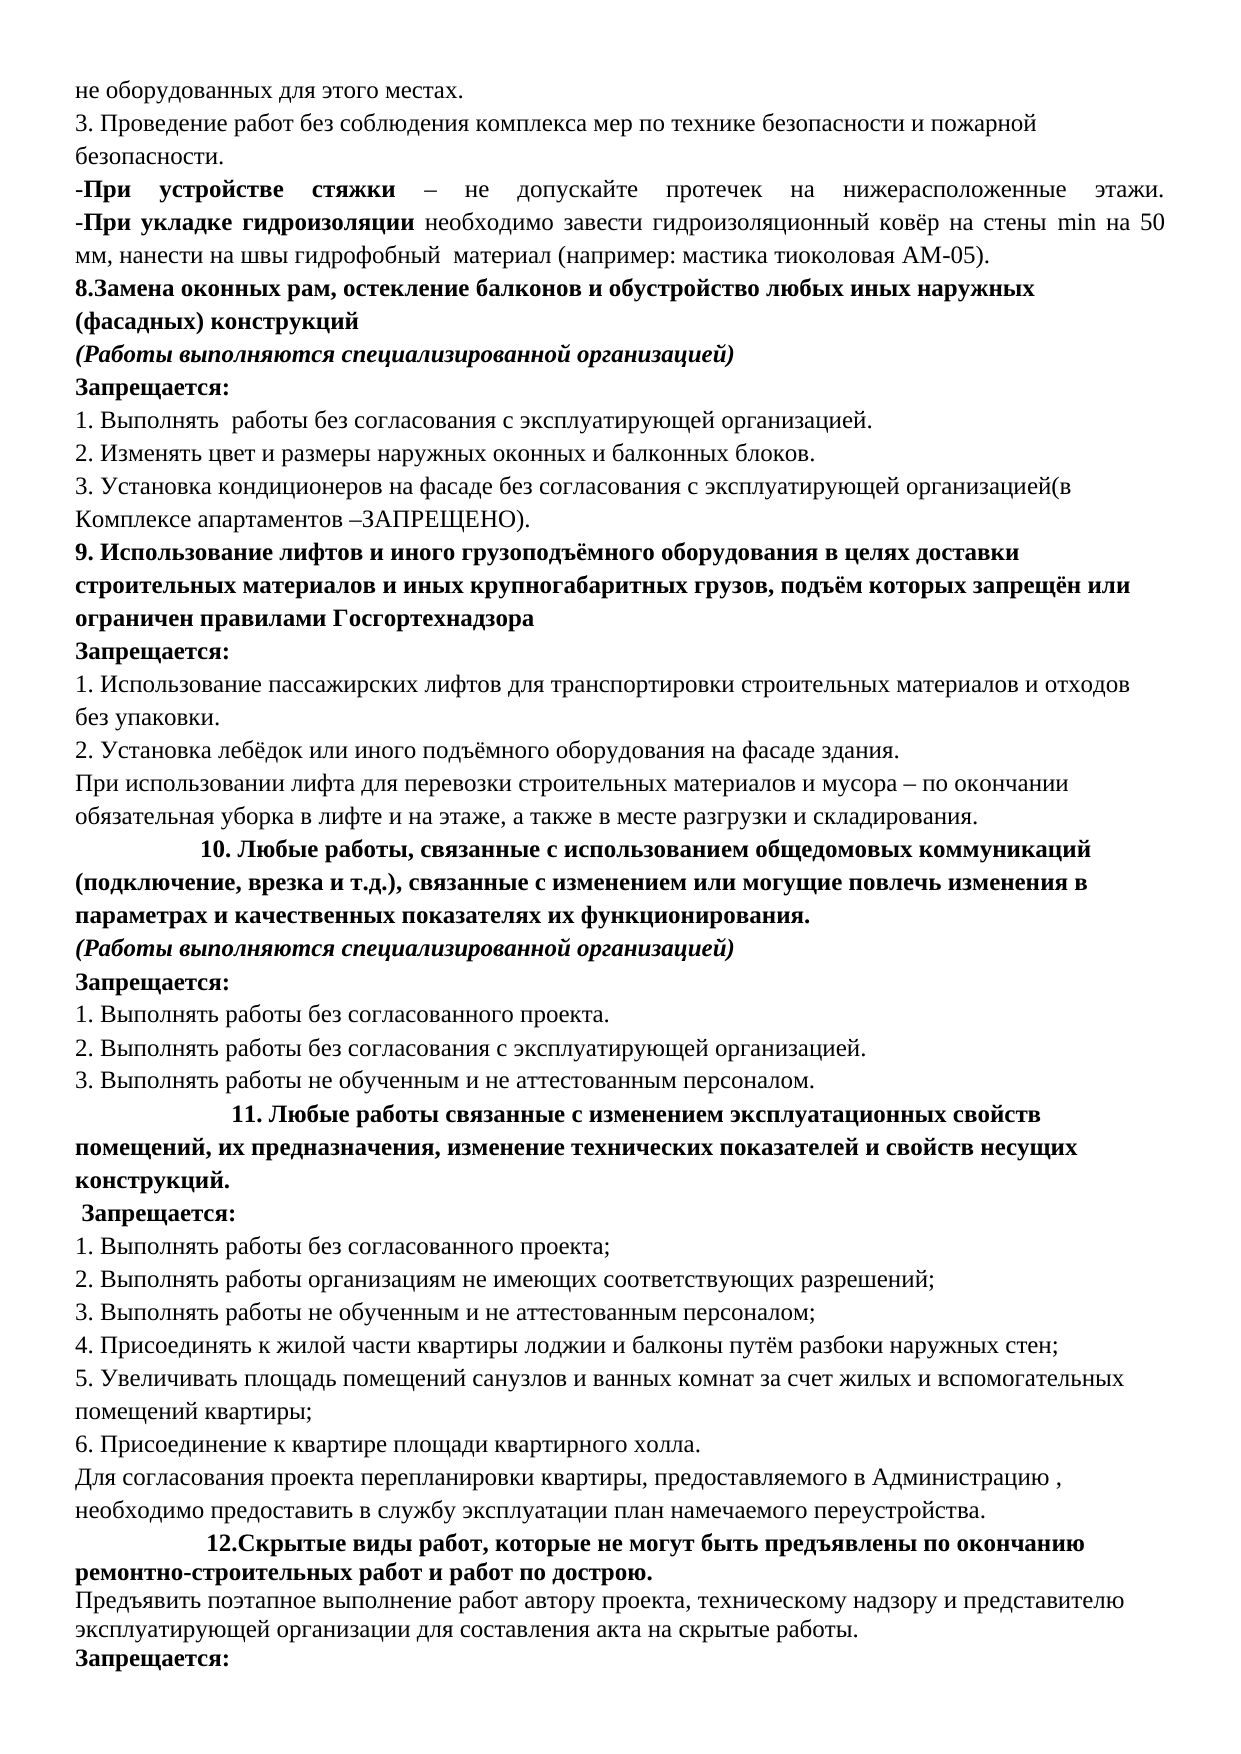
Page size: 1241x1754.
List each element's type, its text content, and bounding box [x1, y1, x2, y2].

text Запрещается: 1. Выполнять работы без согласованного проекта. 2. Выполнять работы без согласования с эксплуатирующей организацией. 3. Выполнять работы не обученным и не аттестованным персоналом. 11. Любые работы связанные с изменением эксплуатационных свойств помещений, их предназначения, изменение технических показателей и свойств несущих конструкций. Запрещается: 1. Выполнять работы без согласованного проекта; 2. Выполнять работы организациям не имеющих соответствующих разрешений; 3. Выполнять работы не обученным и не аттестованным персоналом; 4. Присоединять к жилой части квартиры лоджии и балконы путём разбоки наружных стен; 5. Увеличивать площадь помещений санузлов и ванных комнат за счет жилых и вспомогательных помещений квартиры; 6. Присоединение к квартире площади квартирного холла. Для согласования проекта перепланировки квартиры, предоставляемого в Администрацию , необходимо предоставить в службу эксплуатации план намечаемого переустройства. [75, 967, 1165, 1524]
text -При устройстве стяжки – не допускайте протечек на нижерасположенные этажи. -При укладке гидроизоляции необходимо завести гидроизоляционный ковёр на стены min на 50 мм, нанести на швы гидрофобный материал (например: мастика тиоколовая AM-05). [75, 174, 1165, 269]
text 1. Использование пассажирских лифтов для транспортировки строительных материалов и отходов без упаковки. 2. Установка лебёдок или иного подъёмного оборудования на фасаде здания. [75, 669, 1165, 764]
text 10. Любые работы, связанные с использованием общедомовых коммуникаций (подключение, врезка и т.д.), связанные с изменением или могущие повлечь изменения в параметрах и качественных показателях их функционирования. (Работы выполняются специализированной организацией) [75, 834, 1165, 962]
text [75, 75, 1165, 170]
text 8.Замена оконных рам, остекление балконов и обустройство любых иных наружных (фасадных) конструкций (Работы выполняются специализированной организацией) Запрещается: 1. Выполнять работы без согласования с эксплуатирующей организацией. 2. Изменять цвет и размеры наружных оконных и балконных блоков. 3. Установка кондиционеров на фасаде без согласования с эксплуатирующей организацией(в Комплексе апартаментов –ЗАПРЕЩЕНО). 9. Использование лифтов и иного грузоподъёмного оборудования в целях доставки строительных материалов и иных крупногабаритных грузов, подъём которых запрещён или ограничен правилами Госгортехнадзора Запрещается: [75, 273, 1165, 665]
text 12.Скрытые виды работ, которые не могут быть предъявлены по окончанию ремонтно-строительных работ и работ по дострою. [75, 1528, 1165, 1585]
text При использовании лифта для перевозки строительных материалов и мусора – по окончании обязательная уборка в лифте и на этаже, а также в месте разгрузки и складирования. [75, 768, 1165, 830]
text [75, 1585, 1165, 1672]
